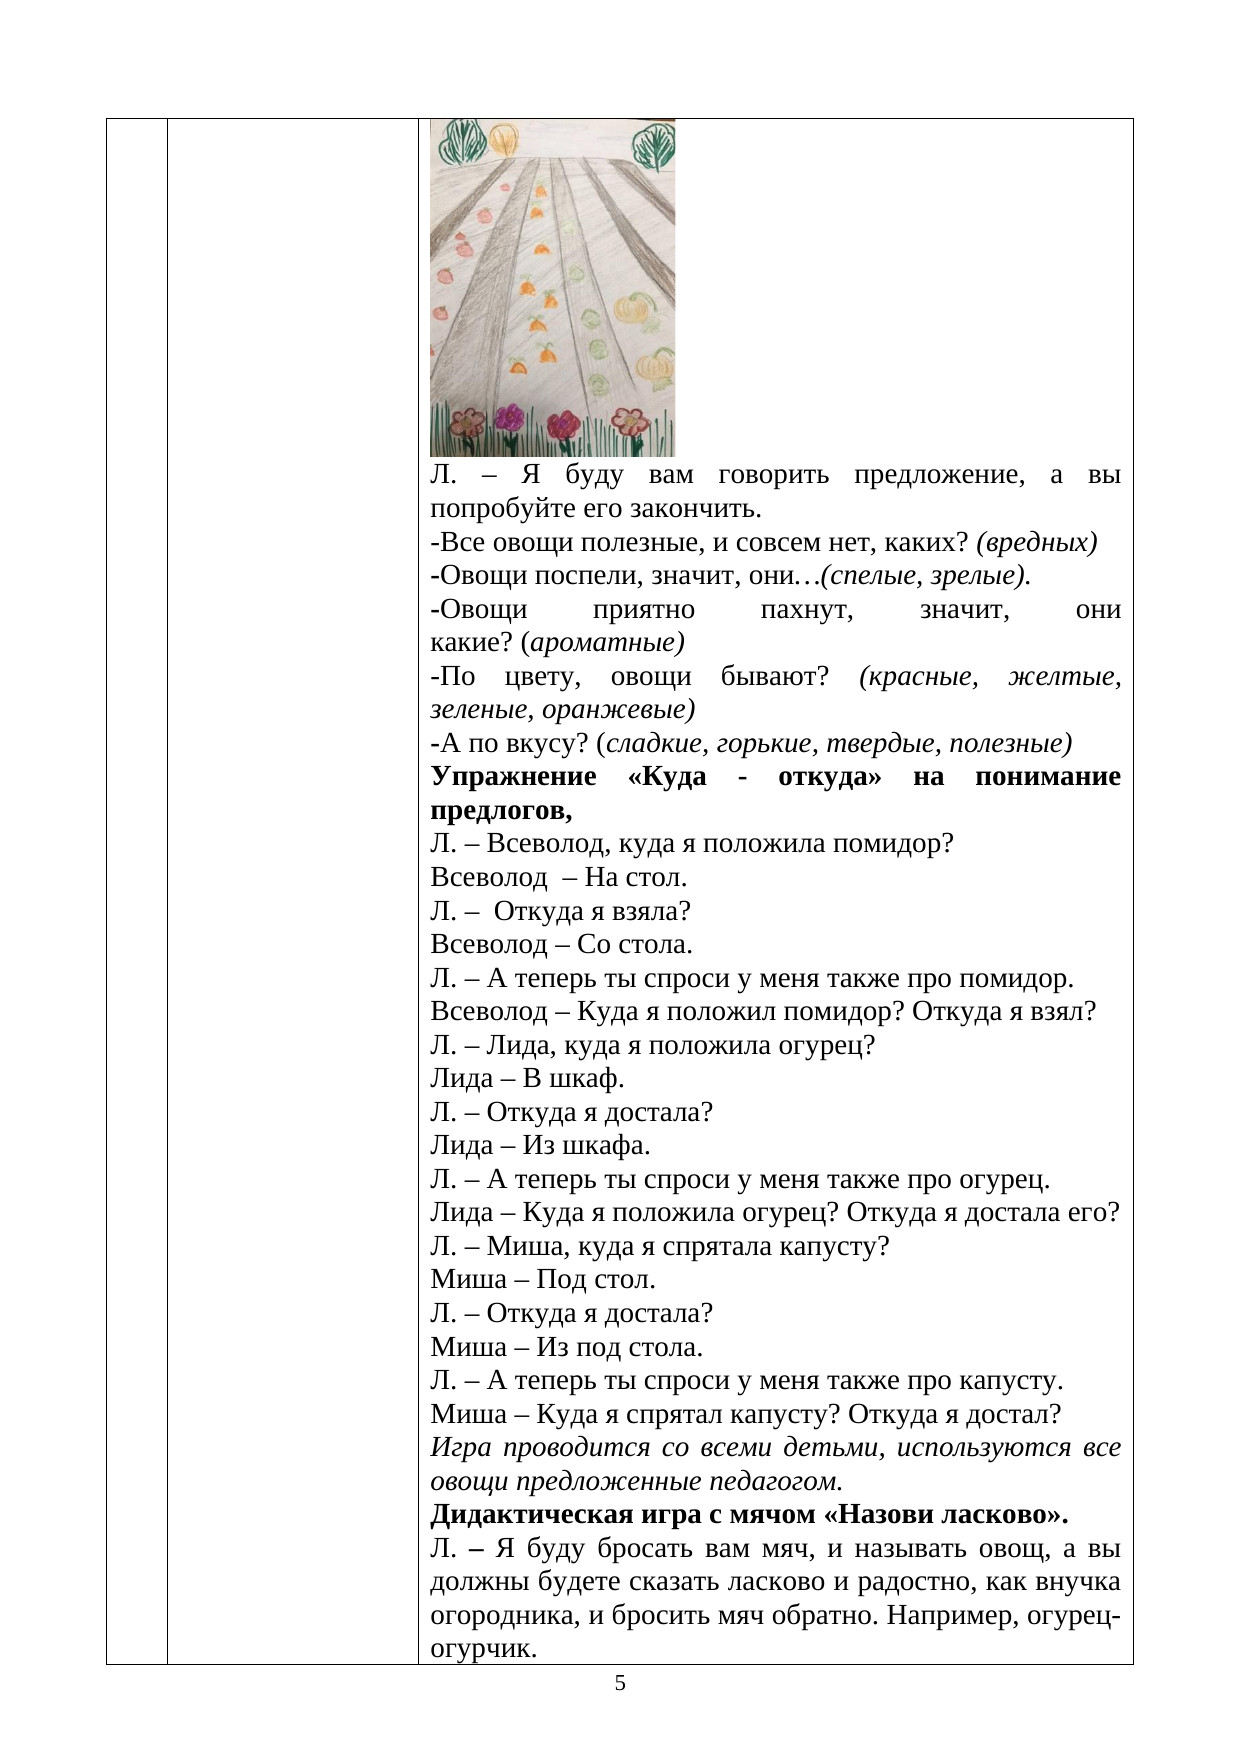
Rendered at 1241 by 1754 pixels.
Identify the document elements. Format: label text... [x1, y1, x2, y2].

table_cell 7 [107, 119, 167, 1664]
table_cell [419, 119, 1133, 1664]
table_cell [168, 119, 418, 1664]
picture [430, 119, 676, 457]
